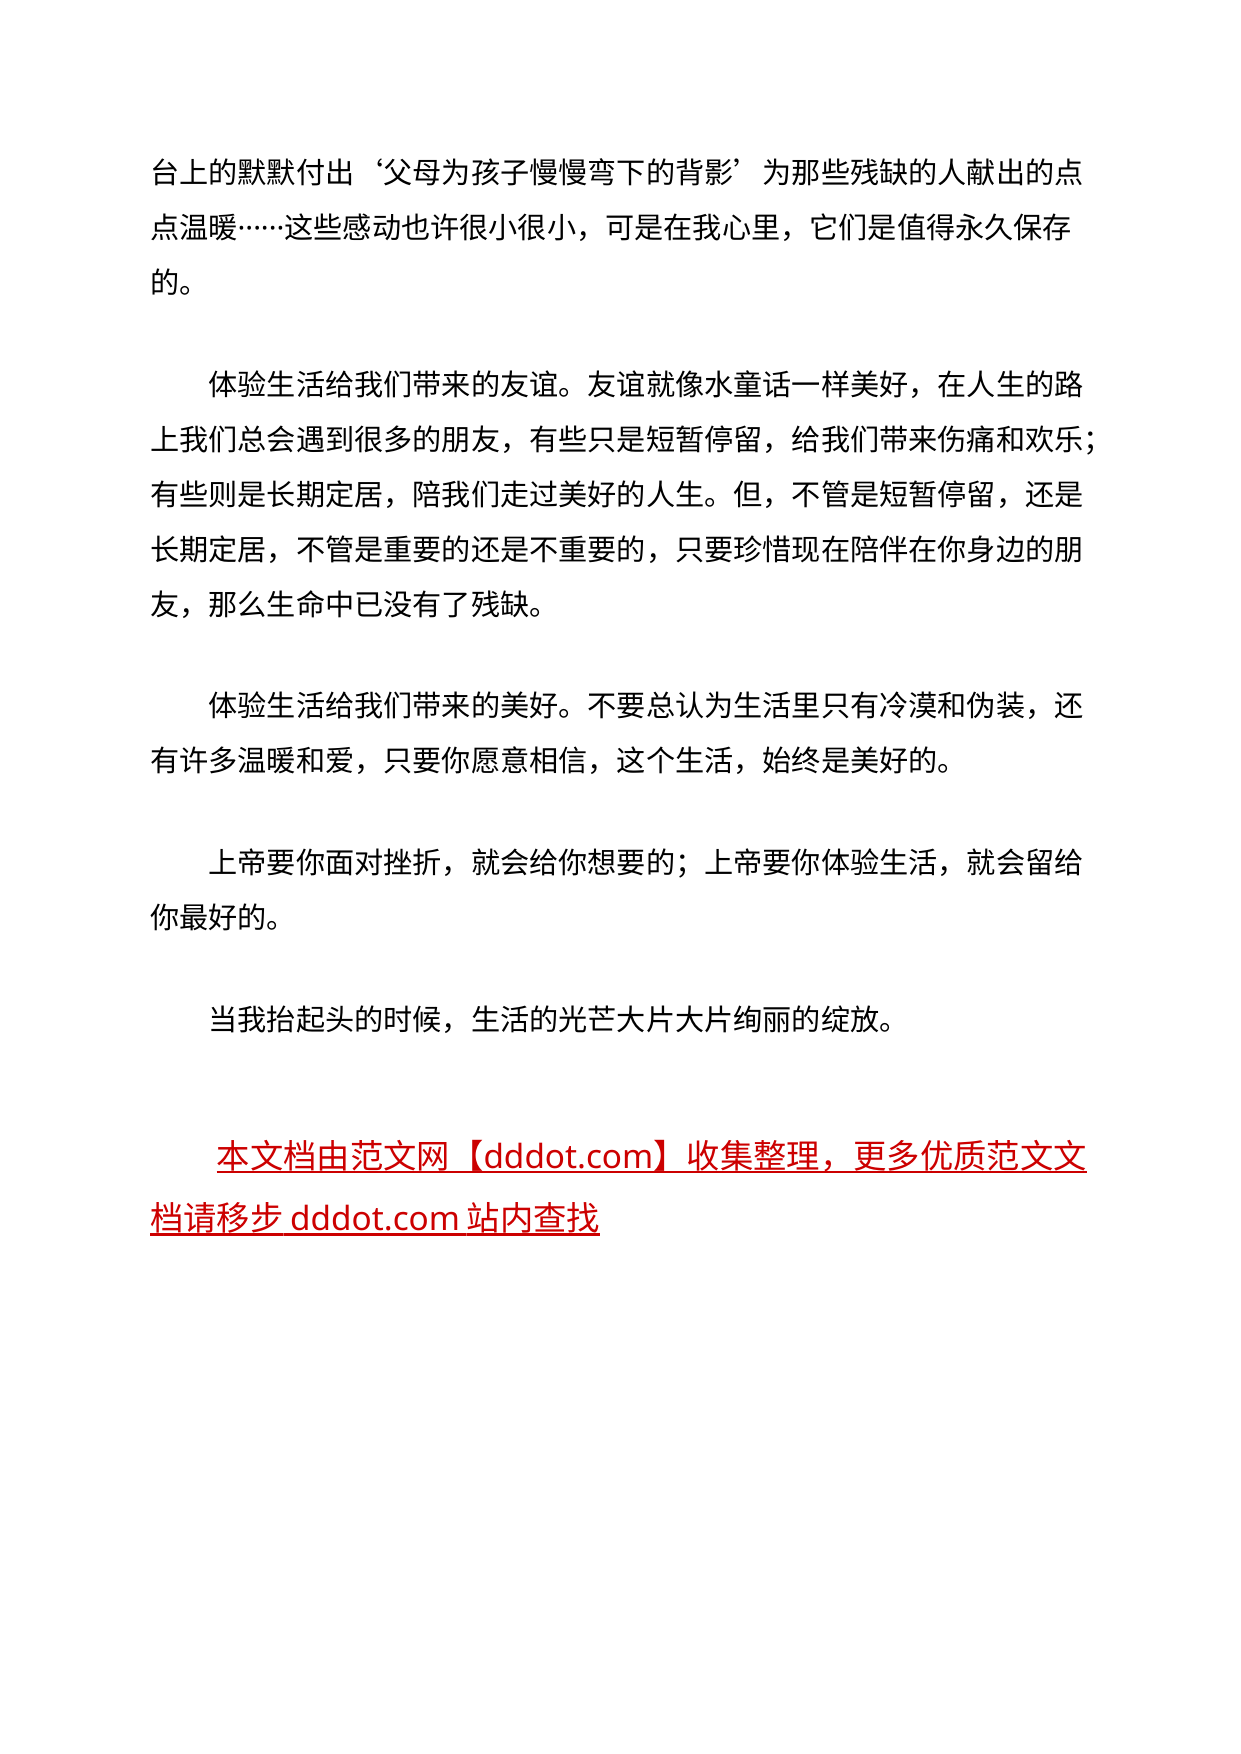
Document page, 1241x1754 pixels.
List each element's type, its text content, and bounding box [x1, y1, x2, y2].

text 当我抬起头的时候，生活的光芒大片大片绚丽的绽放。 [150, 996, 1090, 1039]
text 本文档由范文网【dddot.com】收集整理，更多优质范文文档请移步dddot.com站内查找 [150, 1129, 1090, 1241]
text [150, 150, 1090, 302]
text 体验生活给我们带来的美好。不要总认为生活里只有冷漠和伪装，还有许多温暖和爱，只要你愿意相信，这个生活，始终是美好的。 [150, 683, 1090, 780]
text 上帝要你面对挫折，就会给你想要的；上帝要你体验生活，就会留给你最好的。 [150, 840, 1090, 937]
text 体验生活给我们带来的友谊。友谊就像水童话一样美好，在人生的路上我们总会遇到很多的朋友，有些只是短暂停留，给我们带来伤痛和欢乐；有些则是长期定居，陪我们走过美好的人生。但，不管是短暂停留，还是长期定居，不管是重要的还是不重要的，只要珍惜现在陪伴在你身边的朋友，那么生命中已没有了残缺。 [150, 362, 1090, 623]
